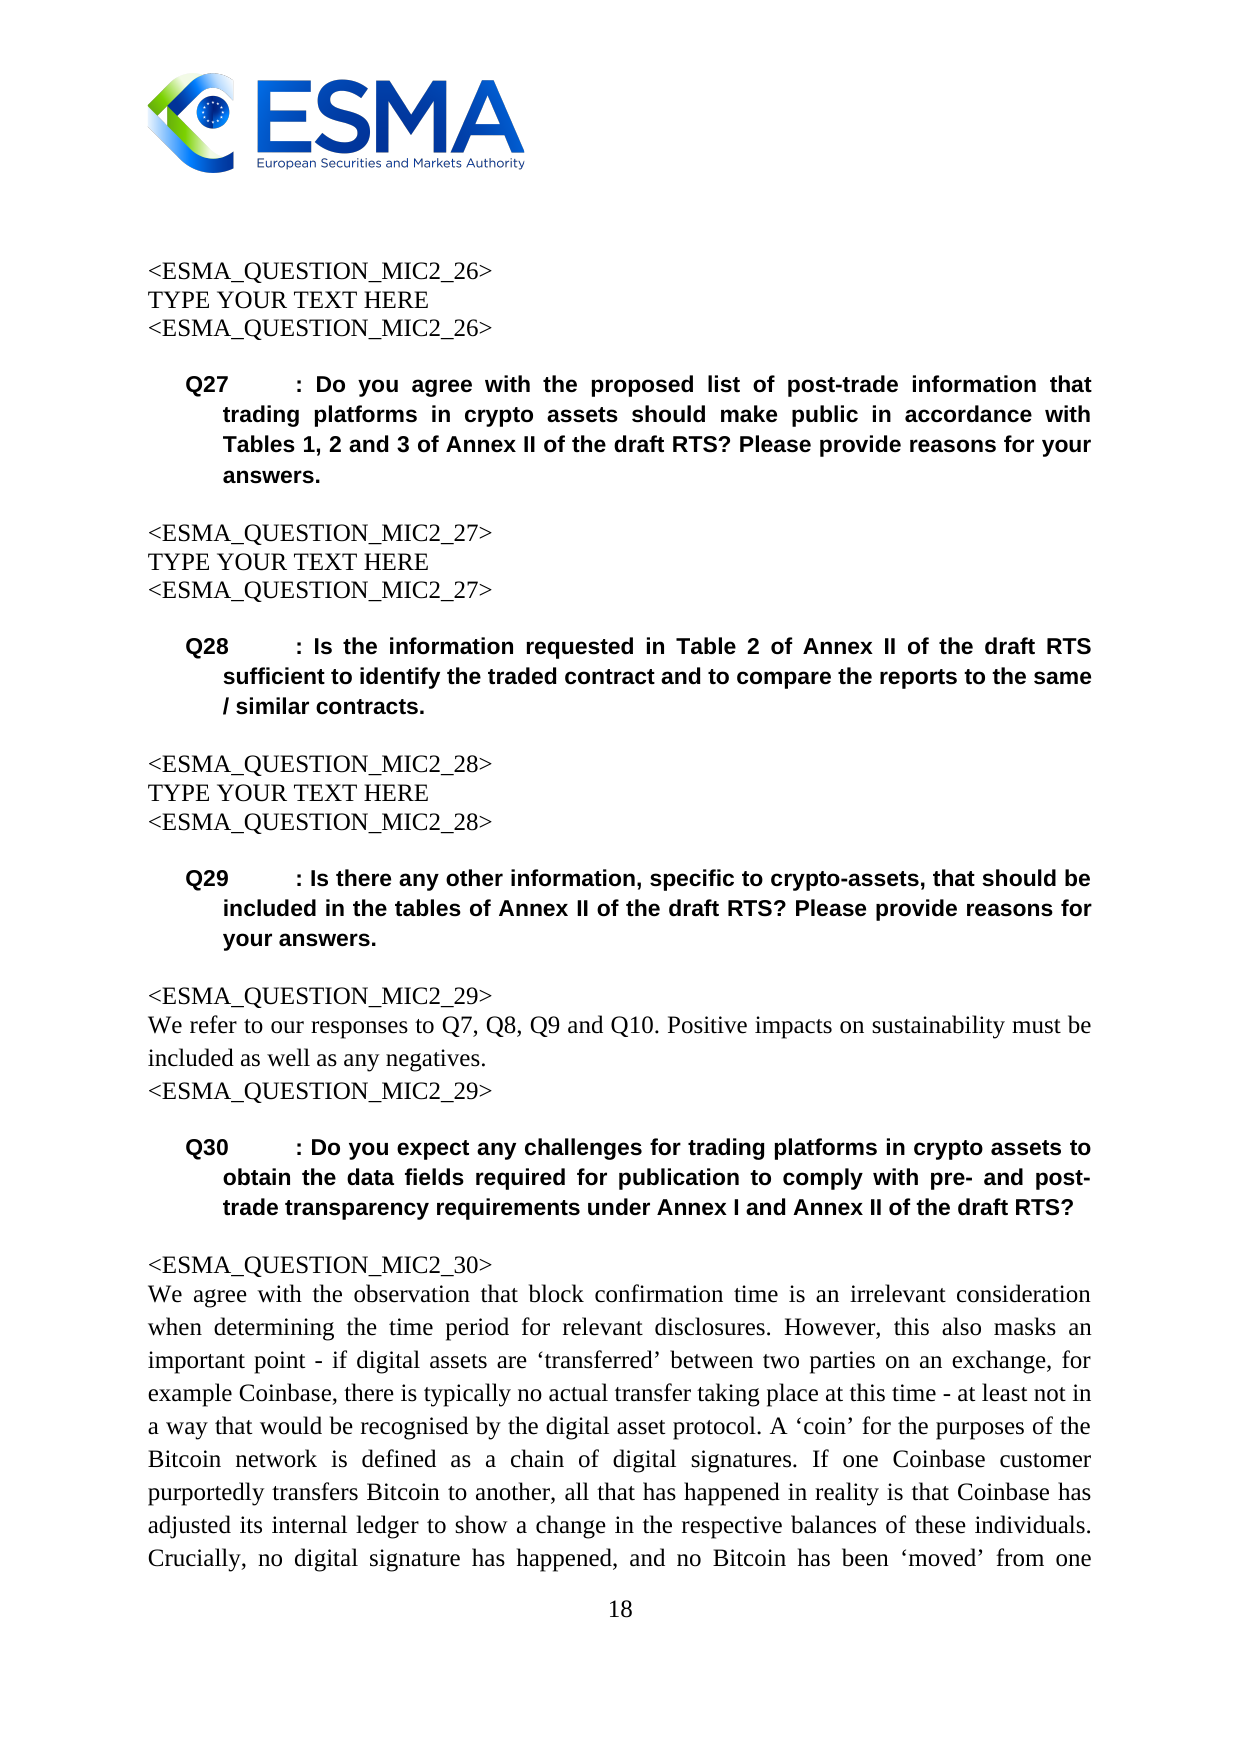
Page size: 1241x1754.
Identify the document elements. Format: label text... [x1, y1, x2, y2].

text <ESMA_QUESTION_MIC2_30> [148, 1250, 1092, 1279]
text <ESMA_QUESTION_MIC2_26> [148, 313, 1092, 342]
text : Do you expect any challenges for trading platforms in crypto assets to obtain the data fields required for publication to comply with pre- and post-trade transparency requirements under Annex I and Annex II of the draft RTS? [185, 1133, 1092, 1220]
text TYPE YOUR TEXT HERE [148, 285, 1092, 313]
text <ESMA_QUESTION_MIC2_26> [148, 256, 1092, 285]
picture [147, 73, 525, 173]
text TYPE YOUR TEXT HERE [148, 778, 1092, 807]
text <ESMA_QUESTION_MIC2_28> [148, 749, 1092, 778]
text We refer to our responses to Q7, Q8, Q9 and Q10. Positive impacts on sustainability must be included as well as any negatives. [148, 1010, 1092, 1072]
text : Do you agree with the proposed list of post-trade information that trading platforms in crypto assets should make public in accordance with Tables 1, 2 and 3 of Annex II of the draft RTS? Please provide reasons for your answers. [185, 371, 1092, 488]
text <ESMA_QUESTION_MIC2_27> [148, 518, 1092, 547]
text <ESMA_QUESTION_MIC2_27> [148, 575, 1092, 604]
text <ESMA_QUESTION_MIC2_29> [148, 981, 1092, 1010]
text TYPE YOUR TEXT HERE [148, 547, 1092, 575]
text : Is there any other information, specific to crypto-assets, that should be included in the tables of Annex II of the draft RTS? Please provide reasons for your answers. [185, 864, 1092, 951]
text <ESMA_QUESTION_MIC2_29> [148, 1076, 1092, 1105]
text <ESMA_QUESTION_MIC2_28> [148, 807, 1092, 836]
text : Is the information requested in Table 2 of Annex II of the draft RTS sufficient to identify the traded contract and to compare the reports to the same / similar contracts. [185, 633, 1092, 720]
